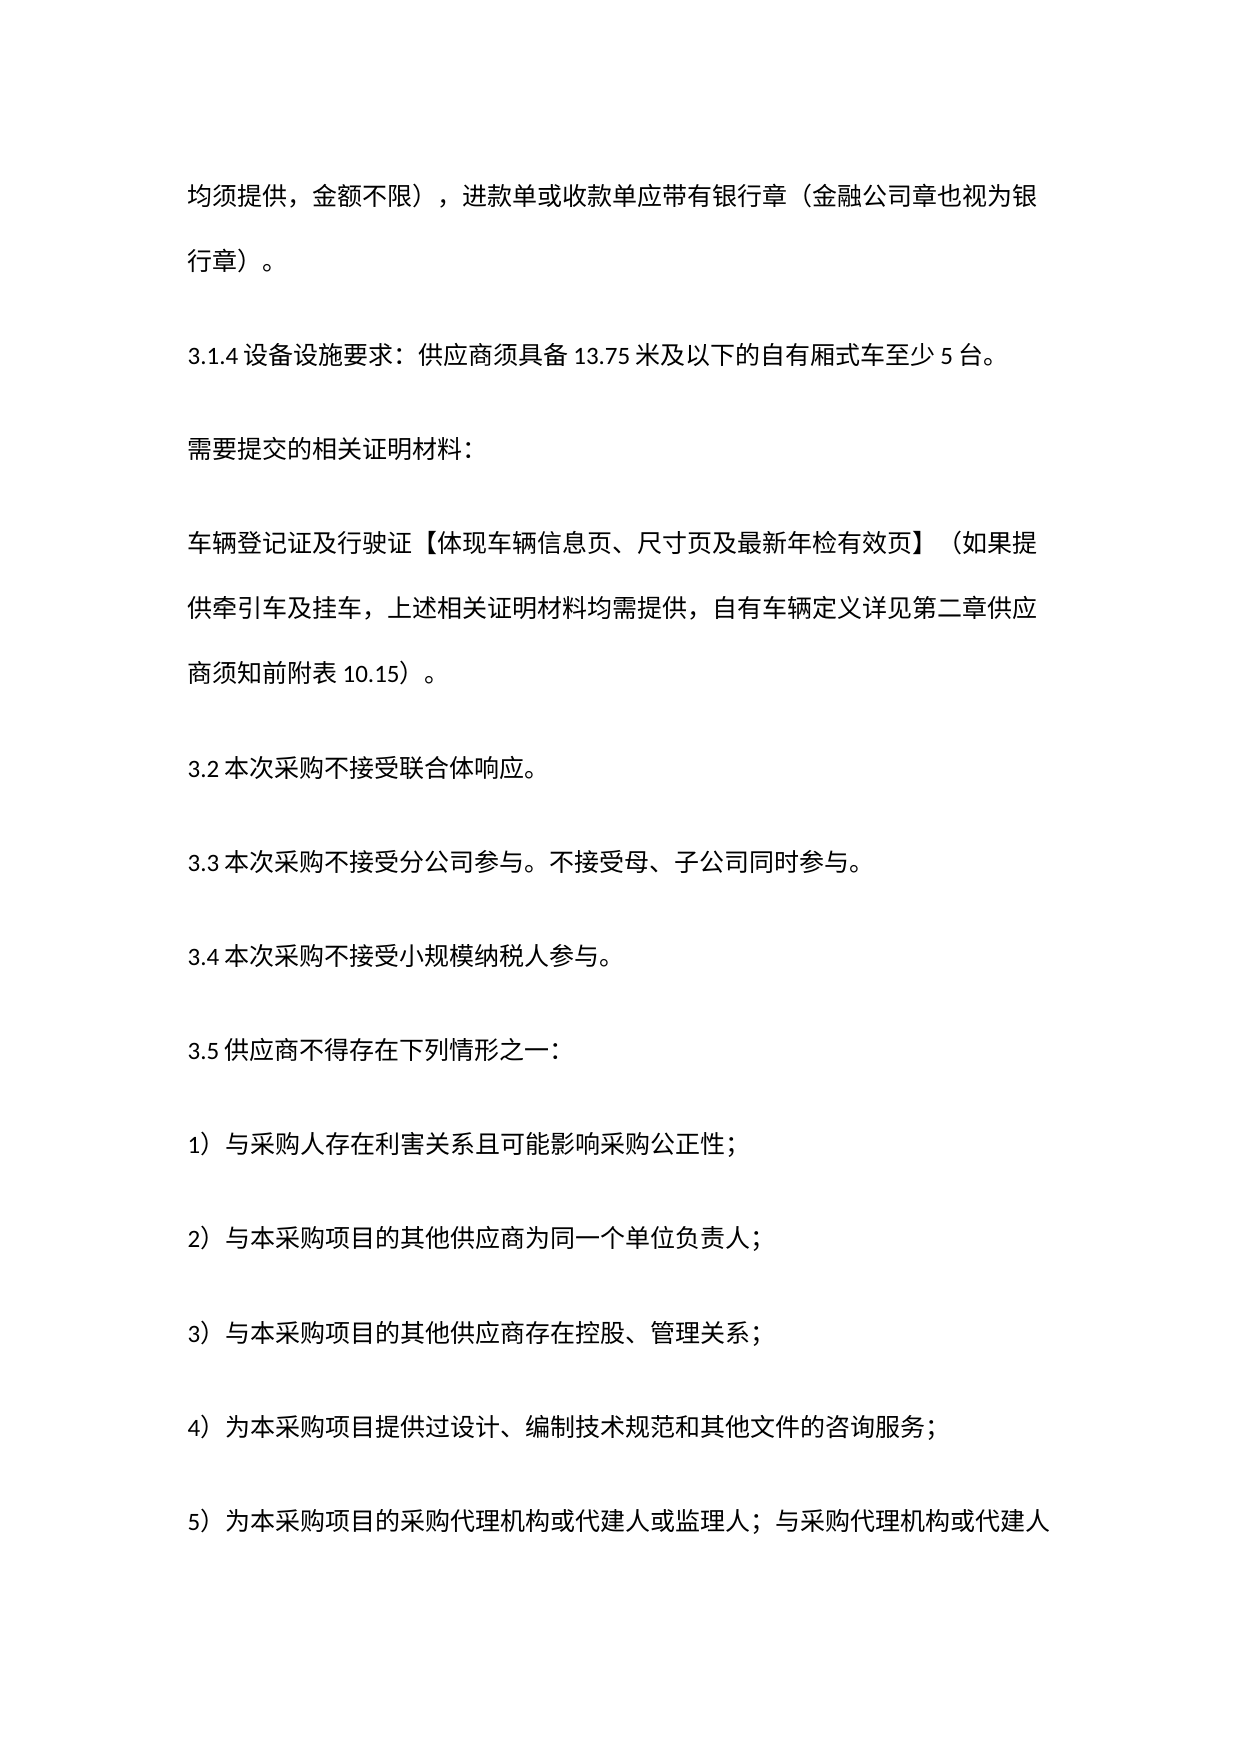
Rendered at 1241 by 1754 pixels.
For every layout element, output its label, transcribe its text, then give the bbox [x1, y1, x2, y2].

text 3.5供应商不得存在下列情形之一： [187, 1016, 1053, 1081]
text 3.1.4设备设施要求：供应商须具备13.75米及以下的自有厢式车至少5台。 [187, 321, 1053, 386]
text 3.4本次采购不接受小规模纳税人参与。 [187, 922, 1053, 987]
text 车辆登记证及行驶证【体现车辆信息页、尺寸页及最新年检有效页】（如果提供牵引车及挂车，上述相关证明材料均需提供，自有车辆定义详见第二章供应商须知前附表10.15）。 [187, 509, 1053, 704]
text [187, 1487, 1053, 1552]
text 4）为本采购项目提供过设计、编制技术规范和其他文件的咨询服务； [187, 1393, 1053, 1458]
text 2）与本采购项目的其他供应商为同一个单位负责人； [187, 1204, 1053, 1269]
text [187, 162, 1053, 292]
text 3.2本次采购不接受联合体响应。 [187, 734, 1053, 799]
text 3）与本采购项目的其他供应商存在控股、管理关系； [187, 1299, 1053, 1364]
text 1）与采购人存在利害关系且可能影响采购公正性； [187, 1110, 1053, 1175]
text 3.3本次采购不接受分公司参与。不接受母、子公司同时参与。 [187, 828, 1053, 893]
text 需要提交的相关证明材料： [187, 415, 1053, 480]
